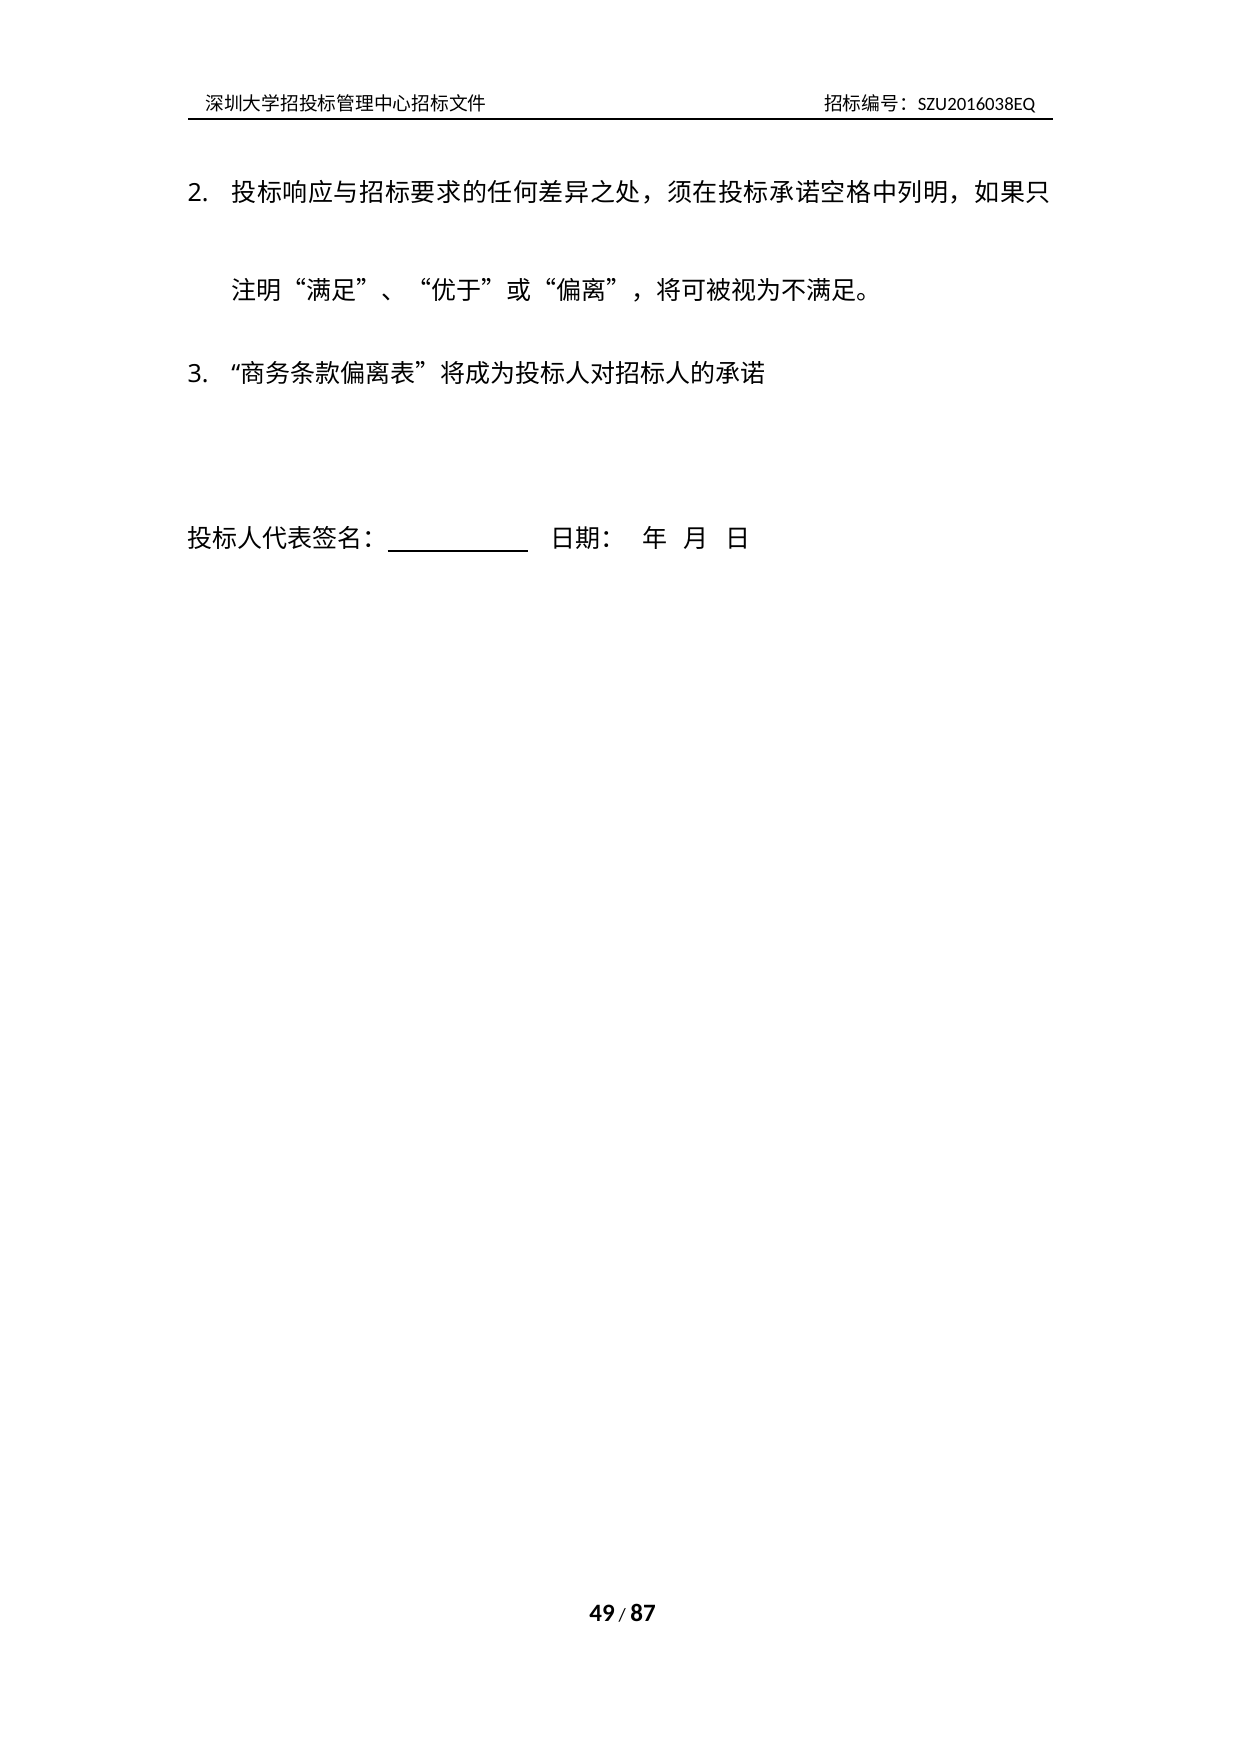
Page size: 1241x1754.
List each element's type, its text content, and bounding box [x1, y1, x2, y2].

text 投标人代表签名： 日期： 年 月 日 [187, 504, 1053, 569]
list “商务条款偏离表”将成为投标人对招标人的承诺 [187, 339, 1053, 404]
list 投标响应与招标要求的任何差异之处，须在投标承诺空格中列明，如果只注明“满足”、“优于”或“偏离”，将可被视为不满足。 [187, 158, 1053, 321]
